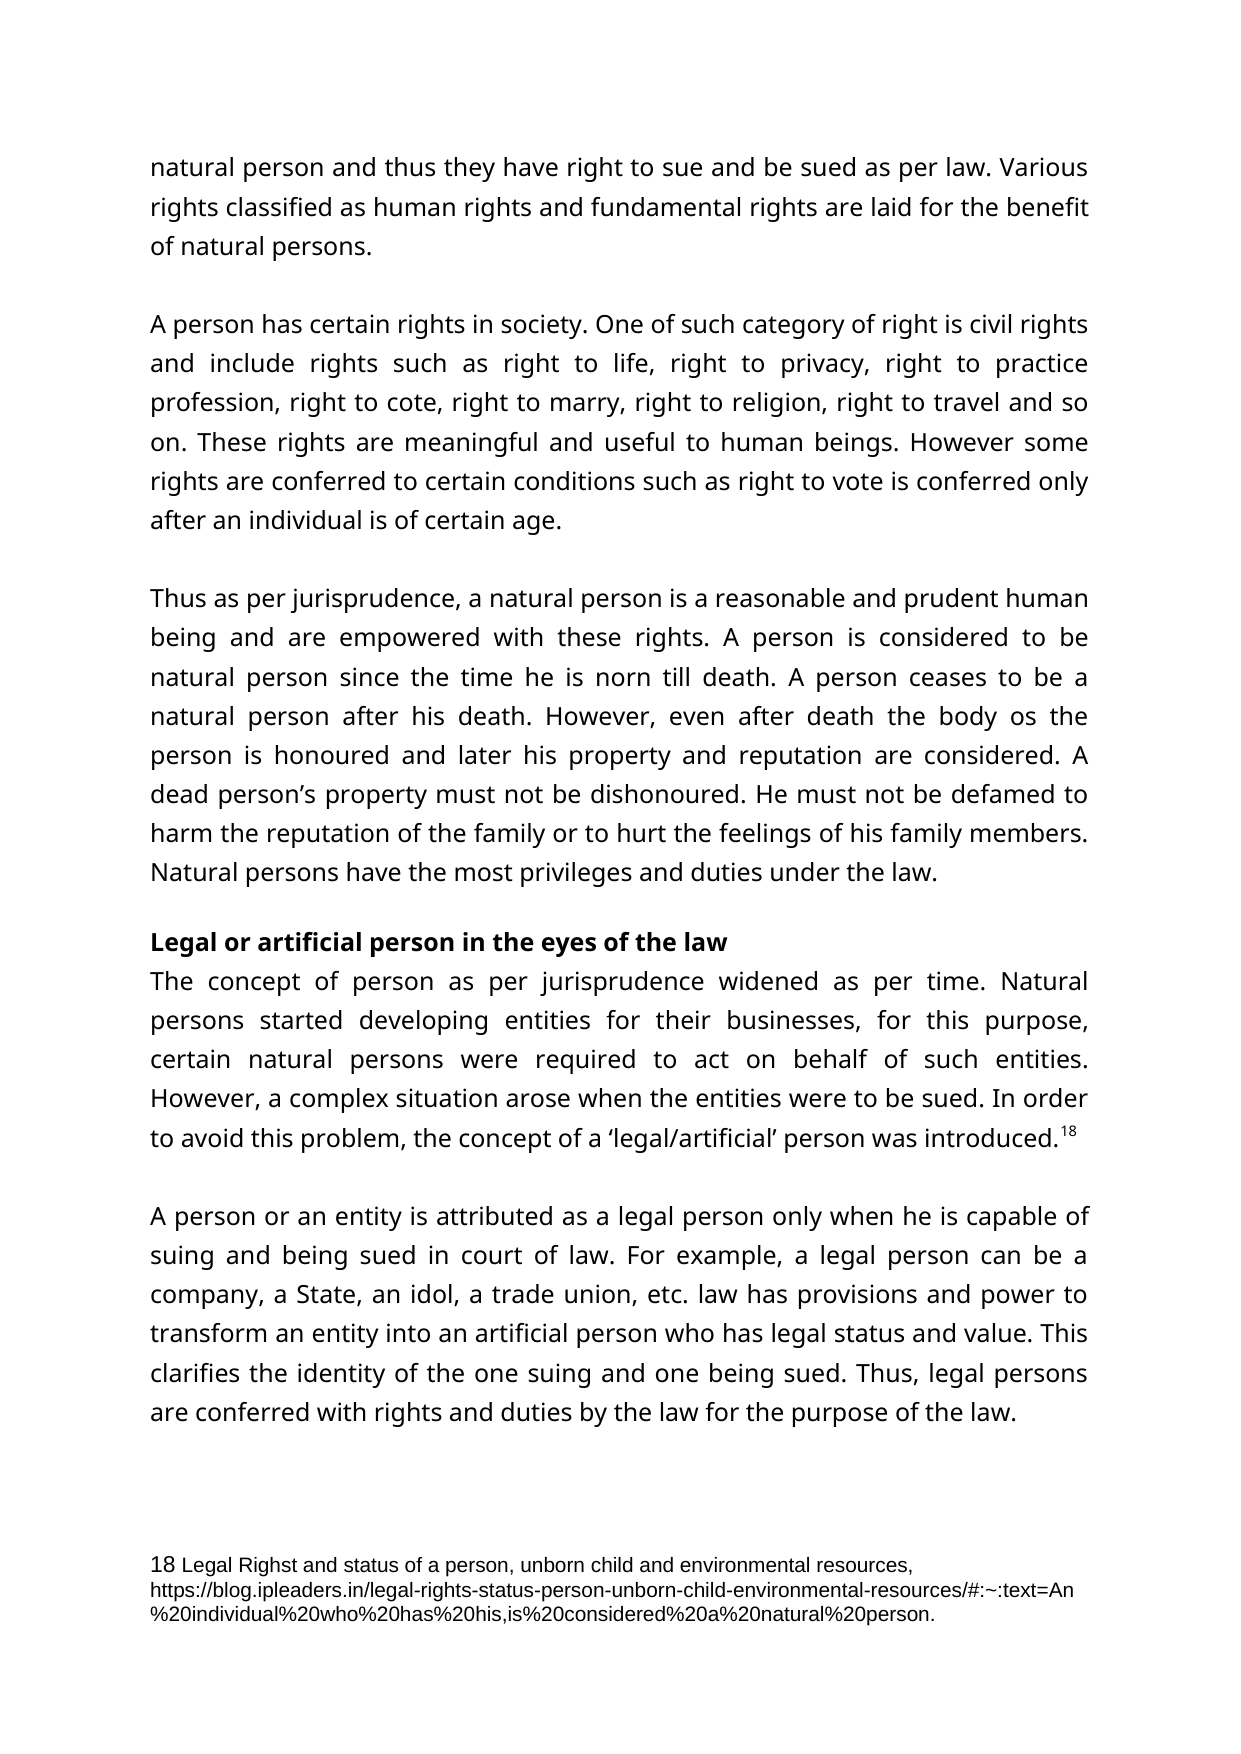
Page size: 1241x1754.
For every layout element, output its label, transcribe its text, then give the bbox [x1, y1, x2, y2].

text Legal or artificial person in the eyes of the law [150, 924, 1090, 958]
text Thus as per jurisprudence, a natural person is a reasonable and prudent human being and are empowered with these rights. A person is considered to be natural person since the time he is norn till death. A person ceases to be a natural person after his death. However, even after death the body os the person is honoured and later his property and reputation are considered. A dead person’s property must not be dishonoured. He must not be defamed to harm the reputation of the family or to hurt the feelings of his family members. Natural persons have the most privileges and duties under the law. [150, 581, 1090, 889]
text The concept of person as per jurisprudence widened as per time. Natural persons started developing entities for their businesses, for this purpose, certain natural persons were required to act on behalf of such entities. However, a complex situation arose when the entities were to be sued. In order to avoid this problem, the concept of a ‘legal/artificial’ person was introduced. [150, 963, 1090, 1154]
text A person or an entity is attributed as a legal person only when he is capable of suing and being sued in court of law. For example, a legal person can be a company, a State, an idol, a trade union, etc. law has provisions and power to transform an entity into an artificial person who has legal status and value. This clarifies the identity of the one suing and one being sued. Thus, legal persons are conferred with rights and duties by the law for the purpose of the law. [150, 1198, 1090, 1428]
text A person has certain rights in society. One of such category of right is civil rights and include rights such as right to life, right to privacy, right to practice profession, right to cote, right to marry, right to religion, right to travel and so on. These rights are meaningful and useful to human beings. However some rights are conferred to certain conditions such as right to vote is conferred only after an individual is of certain age. [150, 307, 1090, 537]
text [150, 150, 1090, 262]
